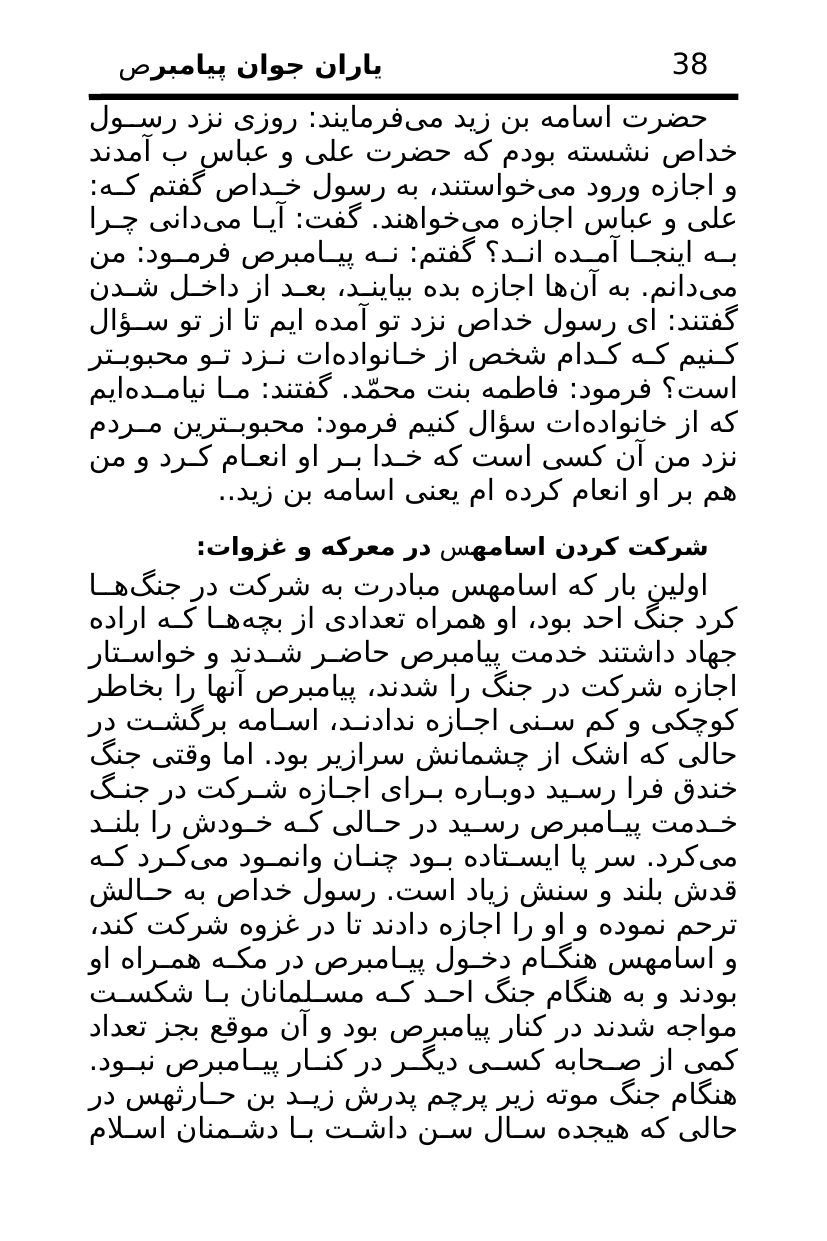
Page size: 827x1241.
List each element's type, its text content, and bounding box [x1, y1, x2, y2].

text شرکت کردن اسامهس در معرکه و غزوات: [89, 532, 708, 562]
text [89, 568, 738, 1145]
text حضرت اسامه بن زید می‌فرمایند: روزی نزد رسول خداص نشسته بودم که حضرت علی و عباس ب آمدند و اجازه ورود می‌خواستند، به رسول خداص گفتم که: علی و عباس اجازه می‌خواهند. گفت: آیا می‌دانی چرا به اینجا آمده اند؟ گفتم: نه پیامبرص فرمود: من می‌دانم. به آن‌ها اجازه بده بیایند، بعد از داخل شدن گفتند: ای رسول خداص نزد تو آمده ایم تا از تو سؤال کنیم که کدام شخص از خانواده‌ات نزد تو محبوبتر است؟ فرمود: فاطمه بنت محمّد. گفتند: ما نیامده‌ایم که از خانواده‌ات سؤال کنیم فرمود: محبوبترین مردم نزد من آن کسی است که خدا بر او انعام کرد و من هم بر او انعام کرده ام یعنی اسامه بن زید.. [89, 100, 738, 507]
